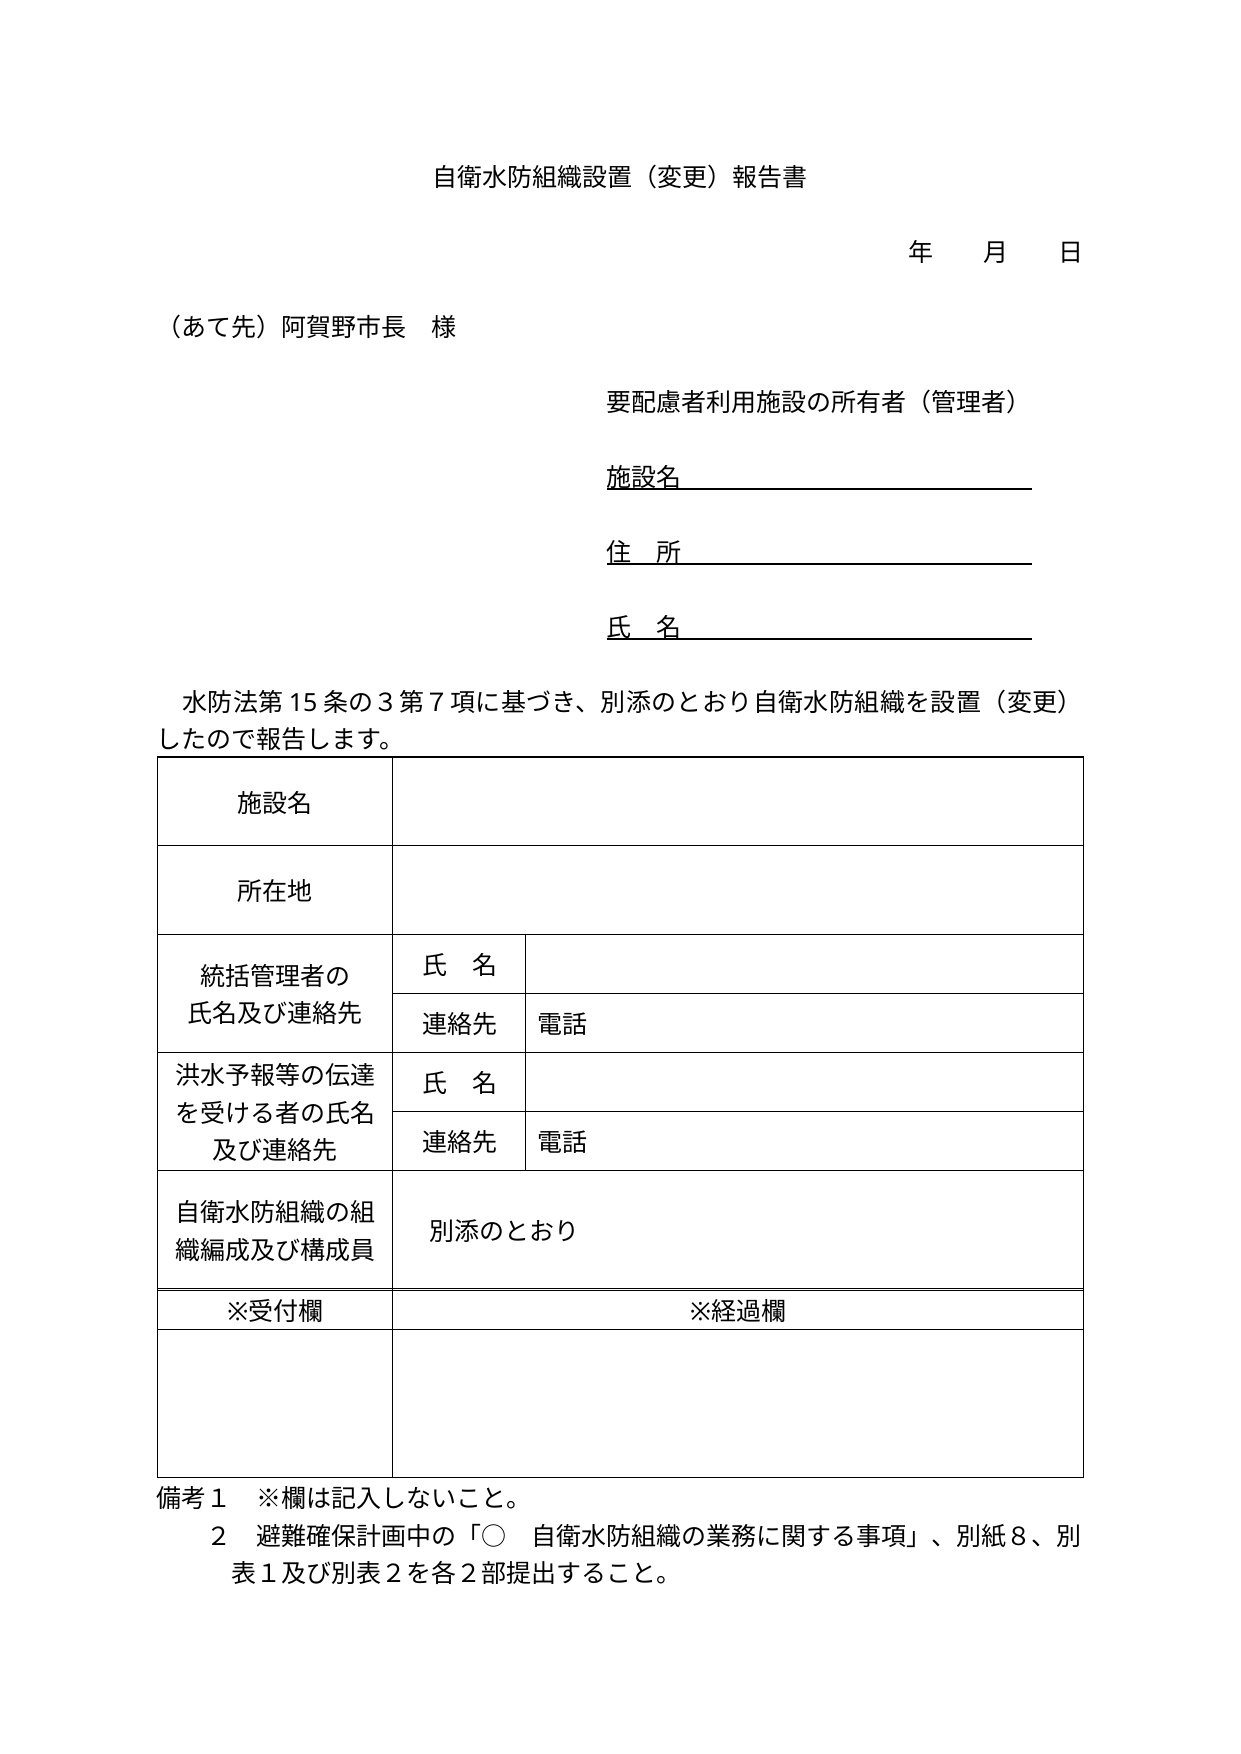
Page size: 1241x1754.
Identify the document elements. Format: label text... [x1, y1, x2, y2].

table_cell 自衛水防組織の組織編成及び構成員 [158, 1171, 392, 1288]
text 施設名 [157, 456, 1084, 494]
text 水防法第15条の３第７項に基づき、別添のとおり自衛水防組織を設置（変更）したので報告します。 [157, 681, 1084, 756]
text 自衛水防組織設置（変更）報告書 [157, 156, 1084, 194]
table_cell [393, 1330, 1083, 1477]
table_cell ※受付欄 [158, 1291, 392, 1329]
text ２ 避難確保計画中の「○ 自衛水防組織の業務に関する事項」、別紙８、別表１及び別表２を各２部提出すること。 [157, 1515, 1084, 1590]
table_cell 所在地 [158, 846, 392, 934]
text （あて先）阿賀野市長 様 [157, 306, 1084, 344]
table_cell 洪水予報等の伝達を受ける者の氏名及び連絡先 [158, 1053, 392, 1170]
table_cell 電話 [526, 1112, 1083, 1170]
table_cell 統括管理者の 氏名及び連絡先 [158, 935, 392, 1052]
table_cell [526, 935, 1083, 993]
table_cell 氏 名 [393, 935, 525, 993]
table_cell [526, 1053, 1083, 1111]
text 氏 名 [157, 606, 1084, 644]
text 要配慮者利用施設の所有者（管理者） [157, 381, 1084, 419]
table_cell 別添のとおり [393, 1171, 1083, 1288]
text 住 所 [157, 531, 1084, 569]
text 年 月 日 [157, 231, 1084, 269]
table_cell [393, 846, 1083, 934]
table_cell 連絡先 [393, 1112, 525, 1170]
table_cell [158, 1330, 392, 1477]
text 備考１ ※欄は記入しないこと。 [157, 1478, 1084, 1515]
table_cell 連絡先 [393, 994, 525, 1052]
table_cell 電話 [526, 994, 1083, 1052]
table_cell 氏 名 [393, 1053, 525, 1111]
table_header 施設名 [158, 758, 392, 845]
table_header [393, 758, 1083, 845]
table_cell ※経過欄 [393, 1291, 1083, 1329]
